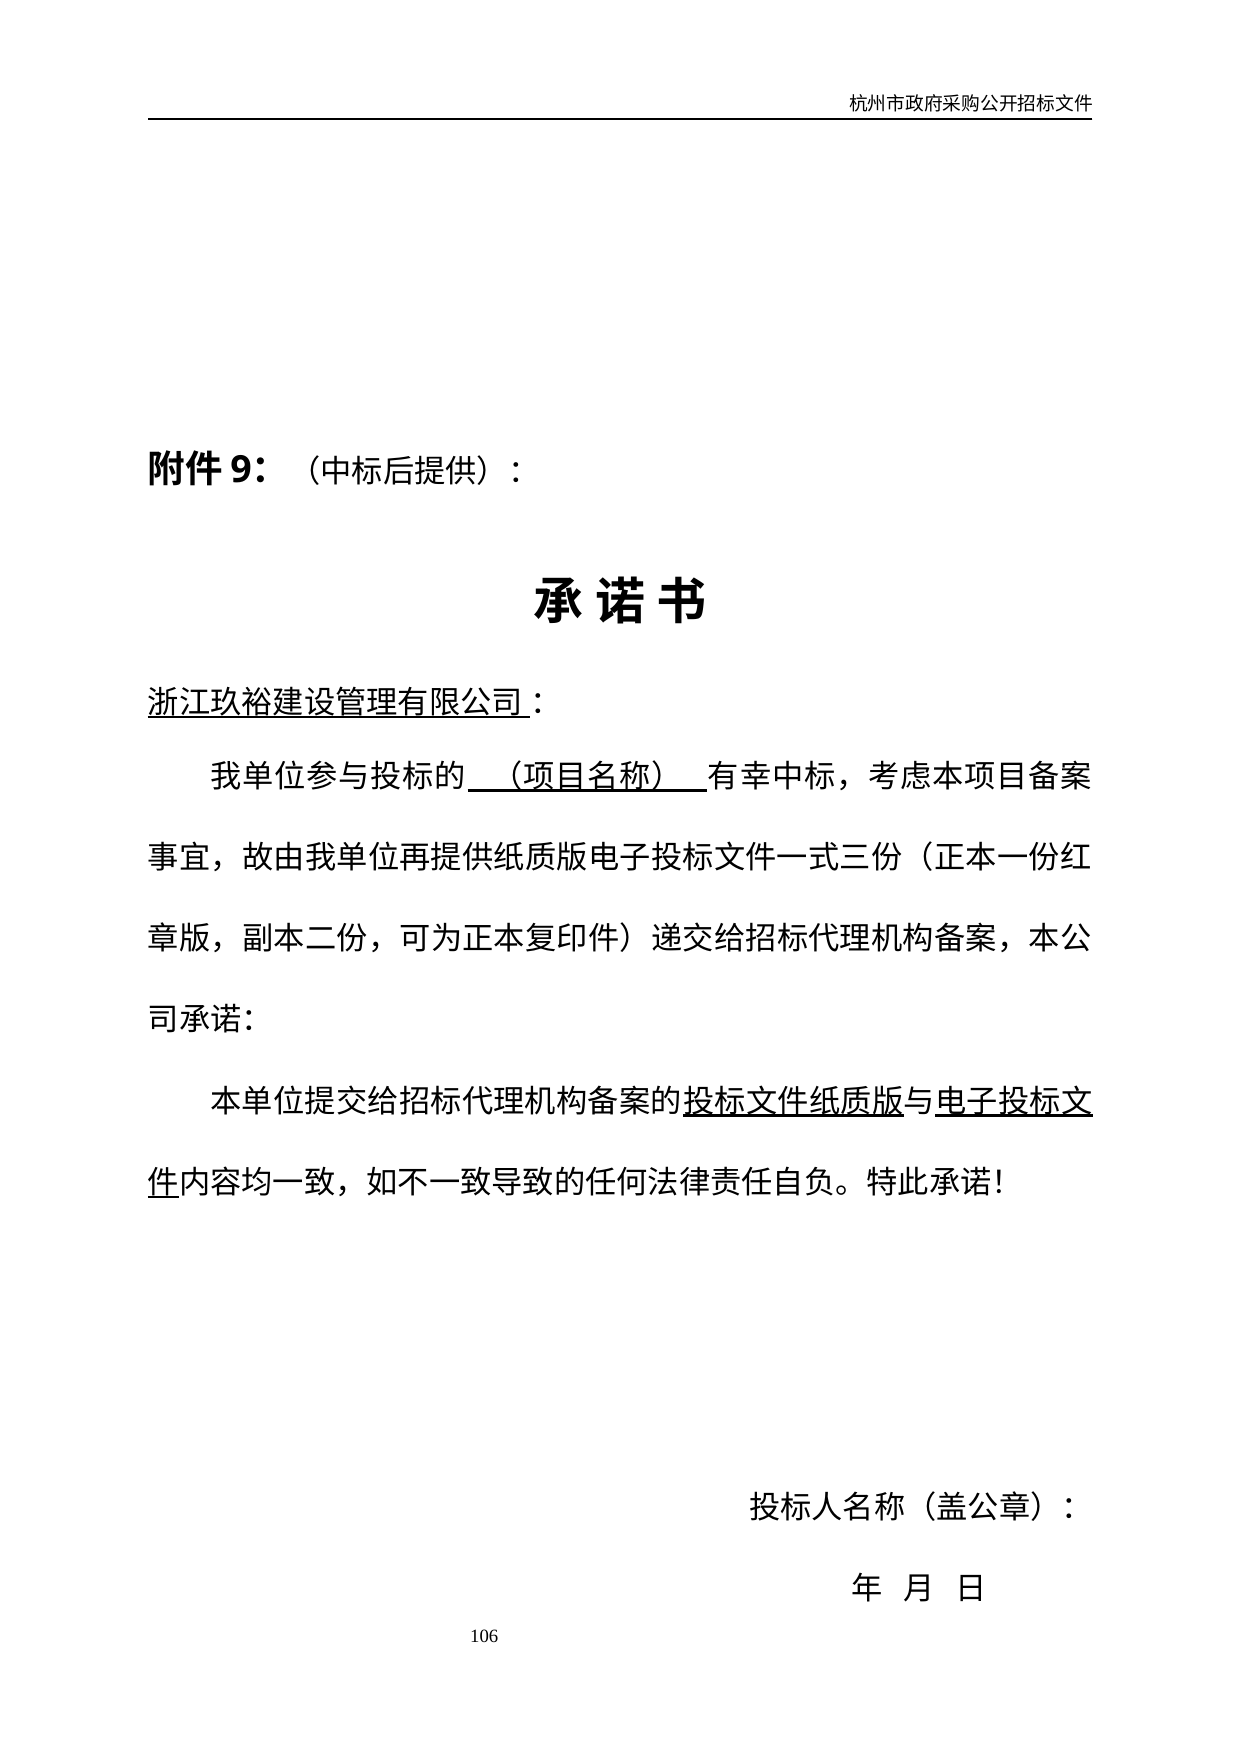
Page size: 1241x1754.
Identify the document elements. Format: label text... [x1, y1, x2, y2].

text 投标人名称（盖公章）： [148, 1453, 1092, 1534]
text 附件9：（中标后提供）： [148, 439, 1092, 494]
text 承 诺 书 [148, 562, 1092, 634]
text 我单位参与投标的 （项目名称） 有幸中标，考虑本项目备案事宜，故由我单位再提供纸质版电子投标文件一式三份（正本一份红章版，副本二份，可为正本复印件）递交给招标代理机构备案，本公司承诺： [148, 722, 1092, 1047]
text 年 月 日 [148, 1534, 1092, 1616]
text 浙江玖裕建设管理有限公司 ： [148, 677, 1092, 722]
text 本单位提交给招标代理机构备案的投标文件纸质版与电子投标文件内容均一致，如不一致导致的任何法律责任自负。特此承诺！ [148, 1047, 1092, 1209]
